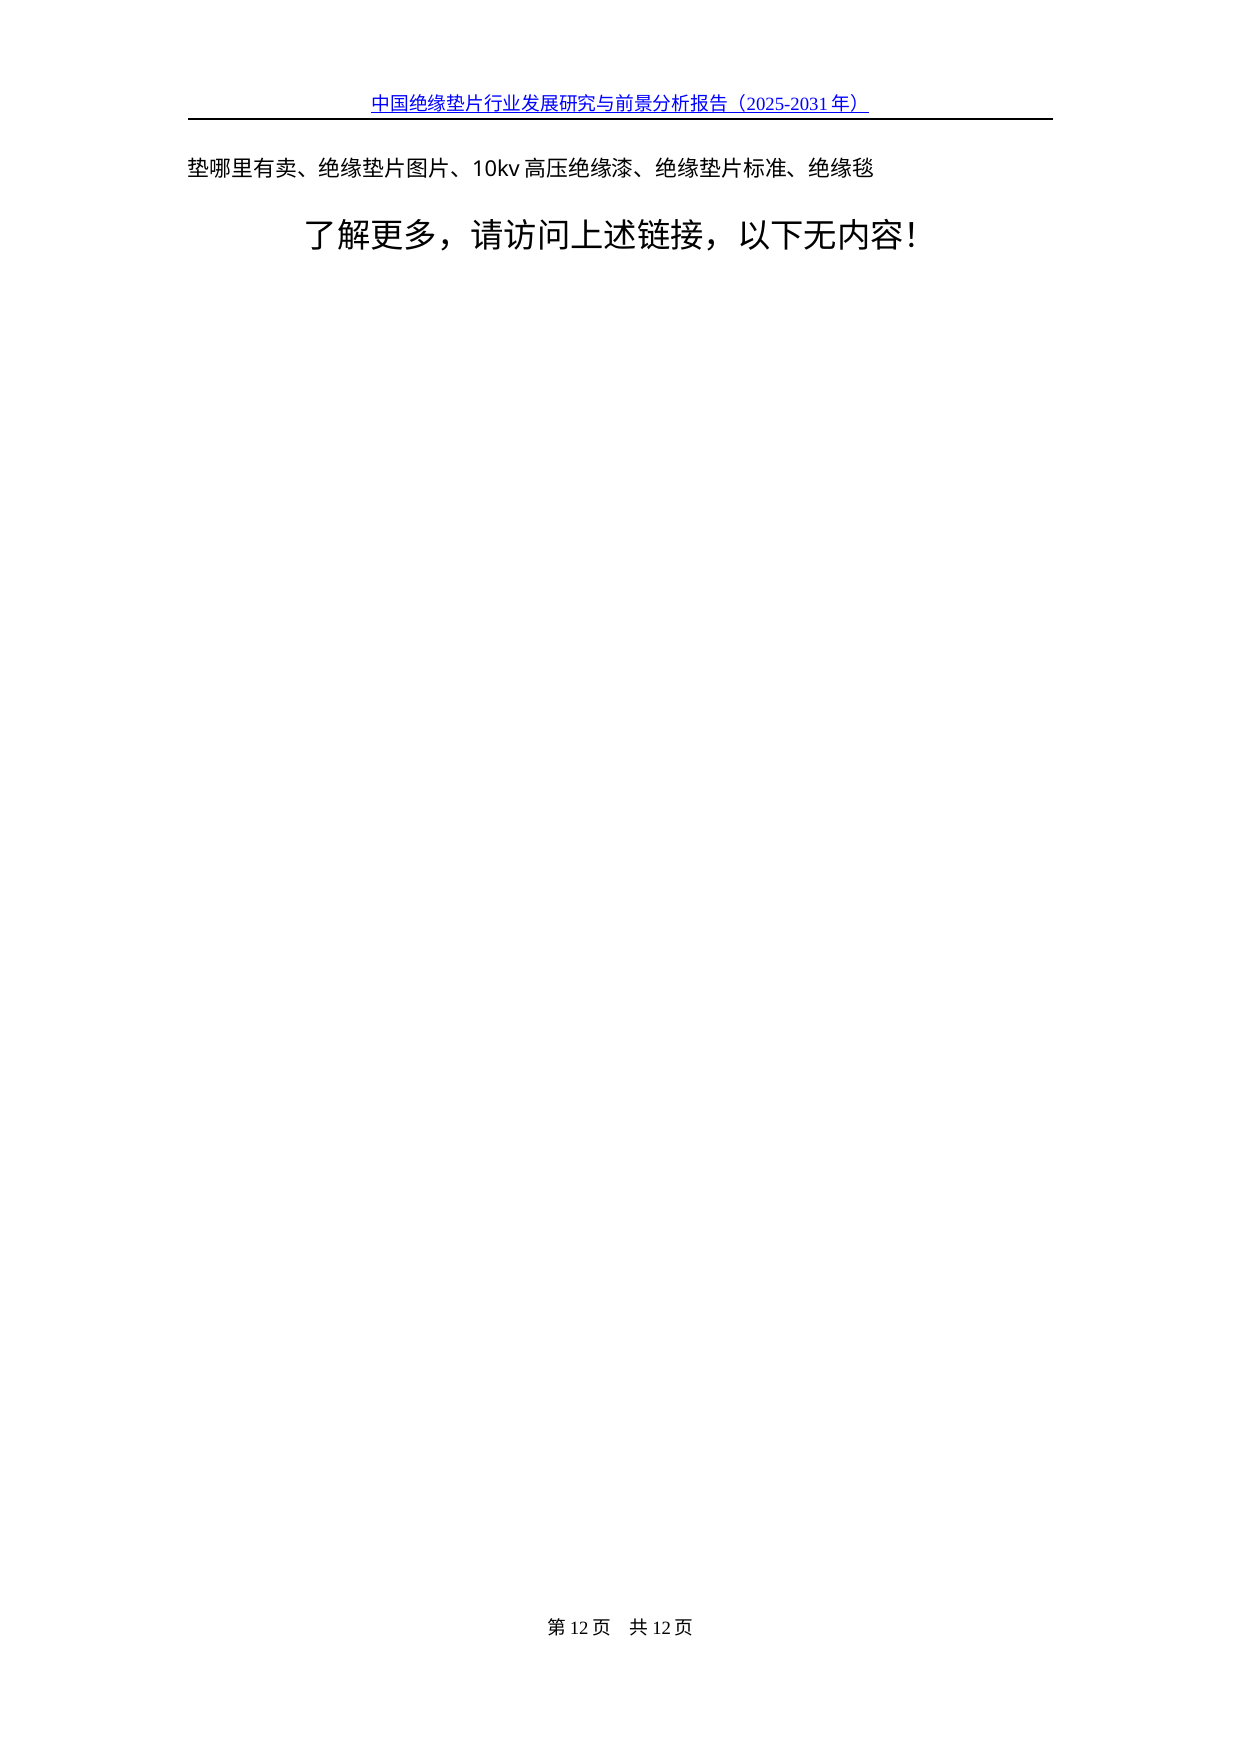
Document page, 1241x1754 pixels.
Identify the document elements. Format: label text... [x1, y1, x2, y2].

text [187, 150, 1053, 183]
title 了解更多，请访问上述链接，以下无内容！ [187, 200, 1053, 265]
